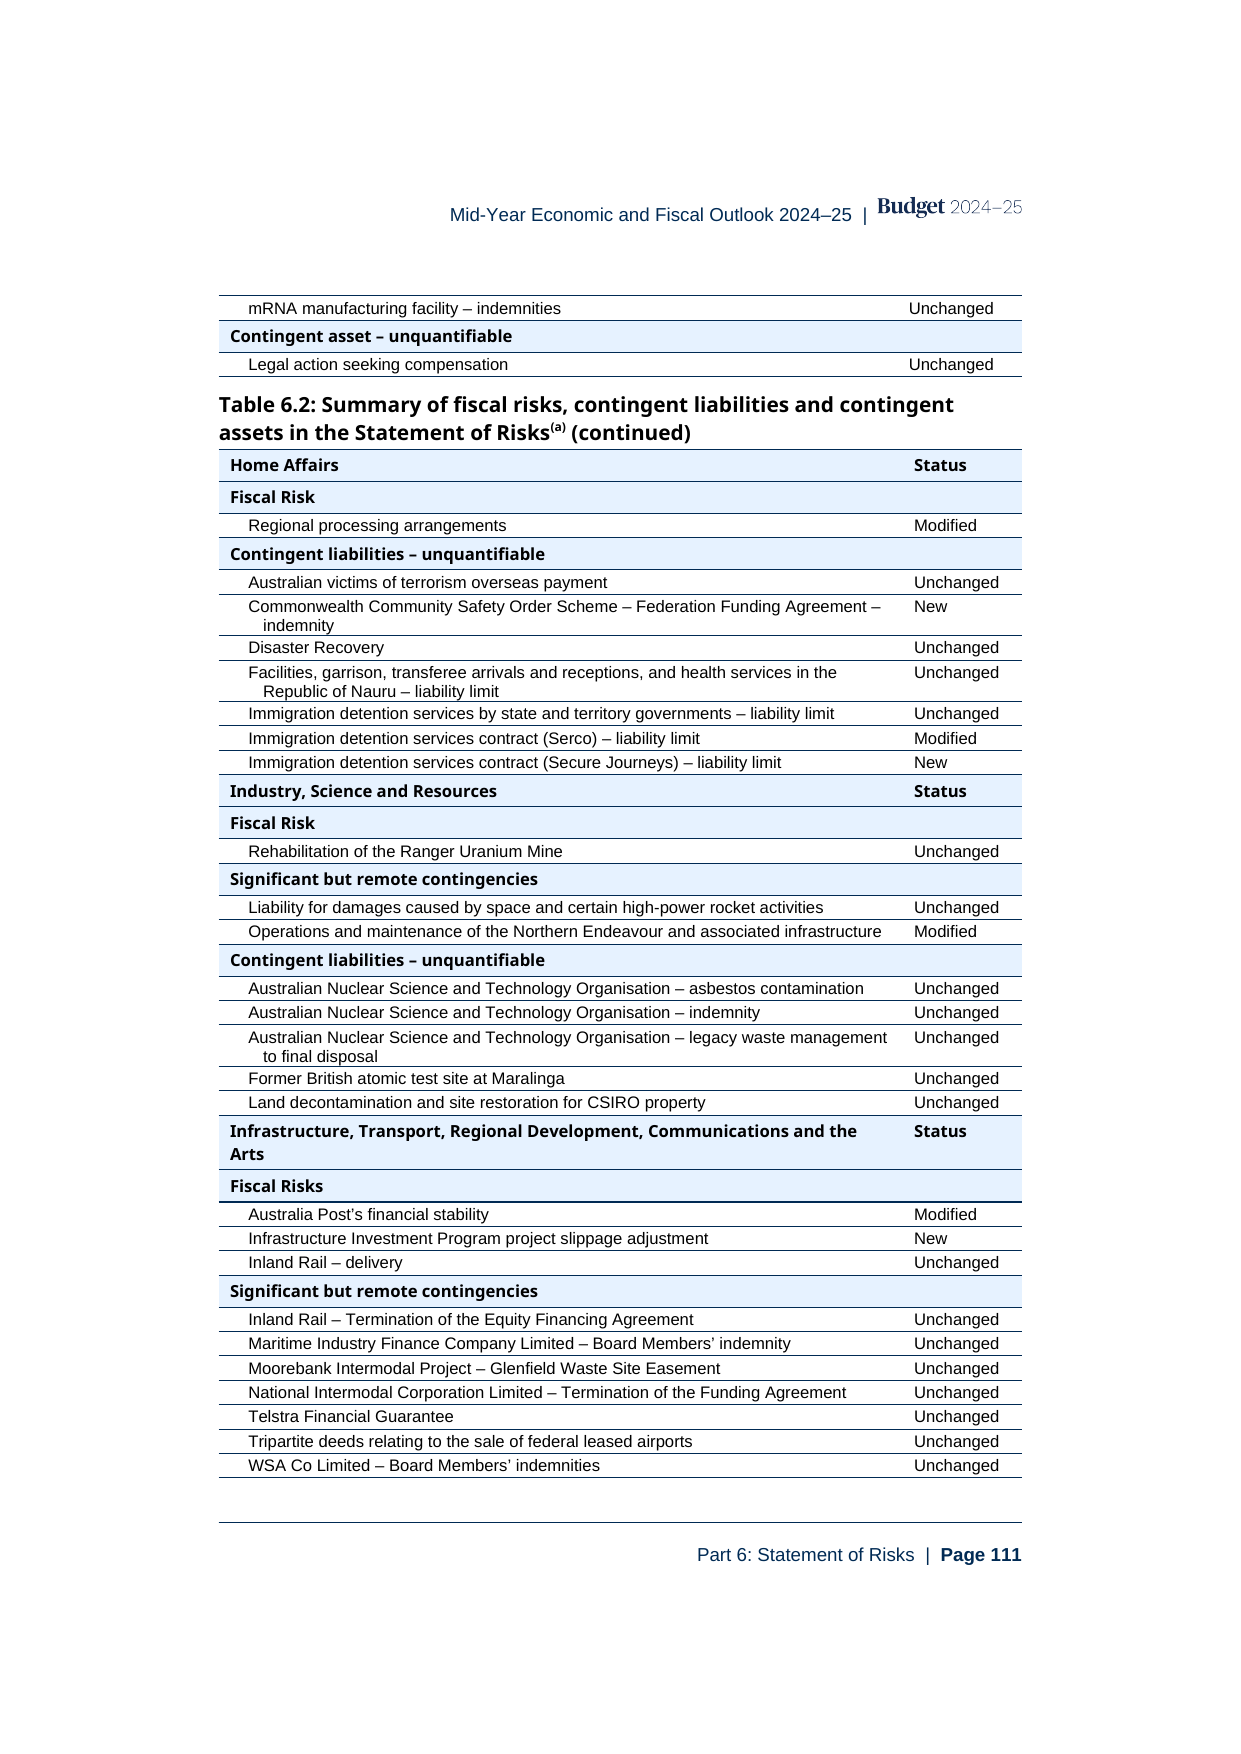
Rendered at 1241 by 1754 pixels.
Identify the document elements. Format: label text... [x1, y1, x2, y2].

table_cell Operations and maintenance of the Northern Endeavour and associated infrastructure [219, 920, 903, 943]
table_cell Unchanged [903, 661, 1022, 701]
table_cell Unchanged [903, 1430, 1022, 1453]
table_cell Unchanged [903, 636, 1022, 659]
table_cell Industry, Science and Resources [219, 775, 903, 806]
subtitle Table 6.2: Summary of fiscal risks, contingent liabilities and contingent assets in the Statement of Risks(a) (continued) [218, 390, 1022, 447]
table_cell Unchanged [897, 296, 1022, 320]
table_cell Telstra Financial Guarantee [219, 1405, 903, 1428]
table_cell Modified [903, 1203, 1022, 1226]
table_cell [903, 482, 1022, 513]
table_cell Modified [903, 514, 1022, 537]
table_cell Status [903, 1116, 1022, 1169]
table_cell Unchanged [903, 702, 1022, 725]
table_cell [903, 1276, 1022, 1307]
table_cell Liability for damages caused by space and certain high-power rocket activities [219, 896, 903, 919]
table_cell Contingent liabilities – unquantifiable [219, 945, 903, 976]
table_cell Contingent liabilities – unquantifiable [219, 538, 903, 569]
table_cell Unchanged [903, 896, 1022, 919]
table_cell Unchanged [903, 839, 1022, 863]
table_cell Tripartite deeds relating to the sale of federal leased airports [219, 1430, 903, 1453]
table_cell mRNA manufacturing facility – indemnities [219, 296, 897, 320]
table_cell Modified [903, 920, 1022, 943]
table_cell New [903, 751, 1022, 774]
table_cell Unchanged [903, 1381, 1022, 1404]
table_cell Unchanged [903, 977, 1022, 1000]
table_cell Unchanged [903, 1356, 1022, 1380]
table_cell Unchanged [903, 1251, 1022, 1274]
table_cell Commonwealth Community Safety Order Scheme – Federation Funding Agreement – indemnity [219, 595, 903, 635]
table_cell Regional processing arrangements [219, 514, 903, 537]
table_cell New [903, 1227, 1022, 1250]
table_cell Former British atomic test site at Maralinga [219, 1067, 903, 1090]
table_cell Immigration detention services contract (Secure Journeys) – liability limit [219, 751, 903, 774]
table_cell [903, 807, 1022, 838]
table_cell Unchanged [903, 1067, 1022, 1090]
table_cell Modified [903, 726, 1022, 750]
table_cell Moorebank Intermodal Project – Glenfield Waste Site Easement [219, 1356, 903, 1380]
table_cell Infrastructure, Transport, Regional Development, Communications and the Arts [219, 1116, 903, 1169]
table_cell Australian Nuclear Science and Technology Organisation – legacy waste management to final disposal [219, 1025, 903, 1066]
table_cell [903, 538, 1022, 569]
table_cell Infrastructure Investment Program project slippage adjustment [219, 1227, 903, 1250]
table_cell Unchanged [903, 1405, 1022, 1428]
table_cell Land decontamination and site restoration for CSIRO property [219, 1091, 903, 1114]
table_header Home Affairs [219, 450, 903, 481]
table_cell Significant but remote contingencies [219, 1276, 903, 1307]
table_cell Rehabilitation of the Ranger Uranium Mine [219, 839, 903, 863]
table_header Status [903, 450, 1022, 481]
table_cell [903, 945, 1022, 976]
table_cell Unchanged [903, 1308, 1022, 1331]
table_cell Australian Nuclear Science and Technology Organisation – asbestos contamination [219, 977, 903, 1000]
table_cell Status [903, 775, 1022, 806]
table_cell Australian Nuclear Science and Technology Organisation – indemnity [219, 1001, 903, 1024]
table_cell Disaster Recovery [219, 636, 903, 659]
table_cell Unchanged [903, 1332, 1022, 1355]
table_cell National Intermodal Corporation Limited – Termination of the Funding Agreement [219, 1381, 903, 1404]
table_cell Fiscal Risk [219, 482, 903, 513]
table_cell Legal action seeking compensation [219, 353, 897, 376]
table_cell [897, 321, 1022, 352]
table_cell Inland Rail – delivery [219, 1251, 903, 1274]
table_cell Unchanged [903, 570, 1022, 594]
table_cell [903, 1170, 1022, 1201]
table_cell WSA Co Limited – Board Members’ indemnities [219, 1454, 903, 1477]
table_cell New [903, 595, 1022, 635]
table_cell Facilities, garrison, transferee arrivals and receptions, and health services in the Republic of Nauru – liability limit [219, 661, 903, 701]
table_cell Australia Post’s financial stability [219, 1203, 903, 1226]
table_cell Unchanged [903, 1001, 1022, 1024]
table_cell Unchanged [903, 1091, 1022, 1114]
table_cell Immigration detention services contract (Serco) – liability limit [219, 726, 903, 750]
table_cell Fiscal Risk [219, 807, 903, 838]
table_cell Unchanged [903, 1454, 1022, 1477]
table_cell Unchanged [897, 353, 1022, 376]
table_cell Unchanged [903, 1025, 1022, 1066]
table_cell Immigration detention services by state and territory governments – liability limit [219, 702, 903, 725]
table_cell Contingent asset – unquantifiable [219, 321, 897, 352]
picture [877, 188, 1022, 222]
table_cell Inland Rail – Termination of the Equity Financing Agreement [219, 1308, 903, 1331]
table_cell Fiscal Risks [219, 1170, 903, 1201]
table_cell Significant but remote contingencies [219, 864, 903, 895]
table_cell Maritime Industry Finance Company Limited – Board Members’ indemnity [219, 1332, 903, 1355]
table_cell [903, 864, 1022, 895]
table_cell Australian victims of terrorism overseas payment [219, 570, 903, 594]
